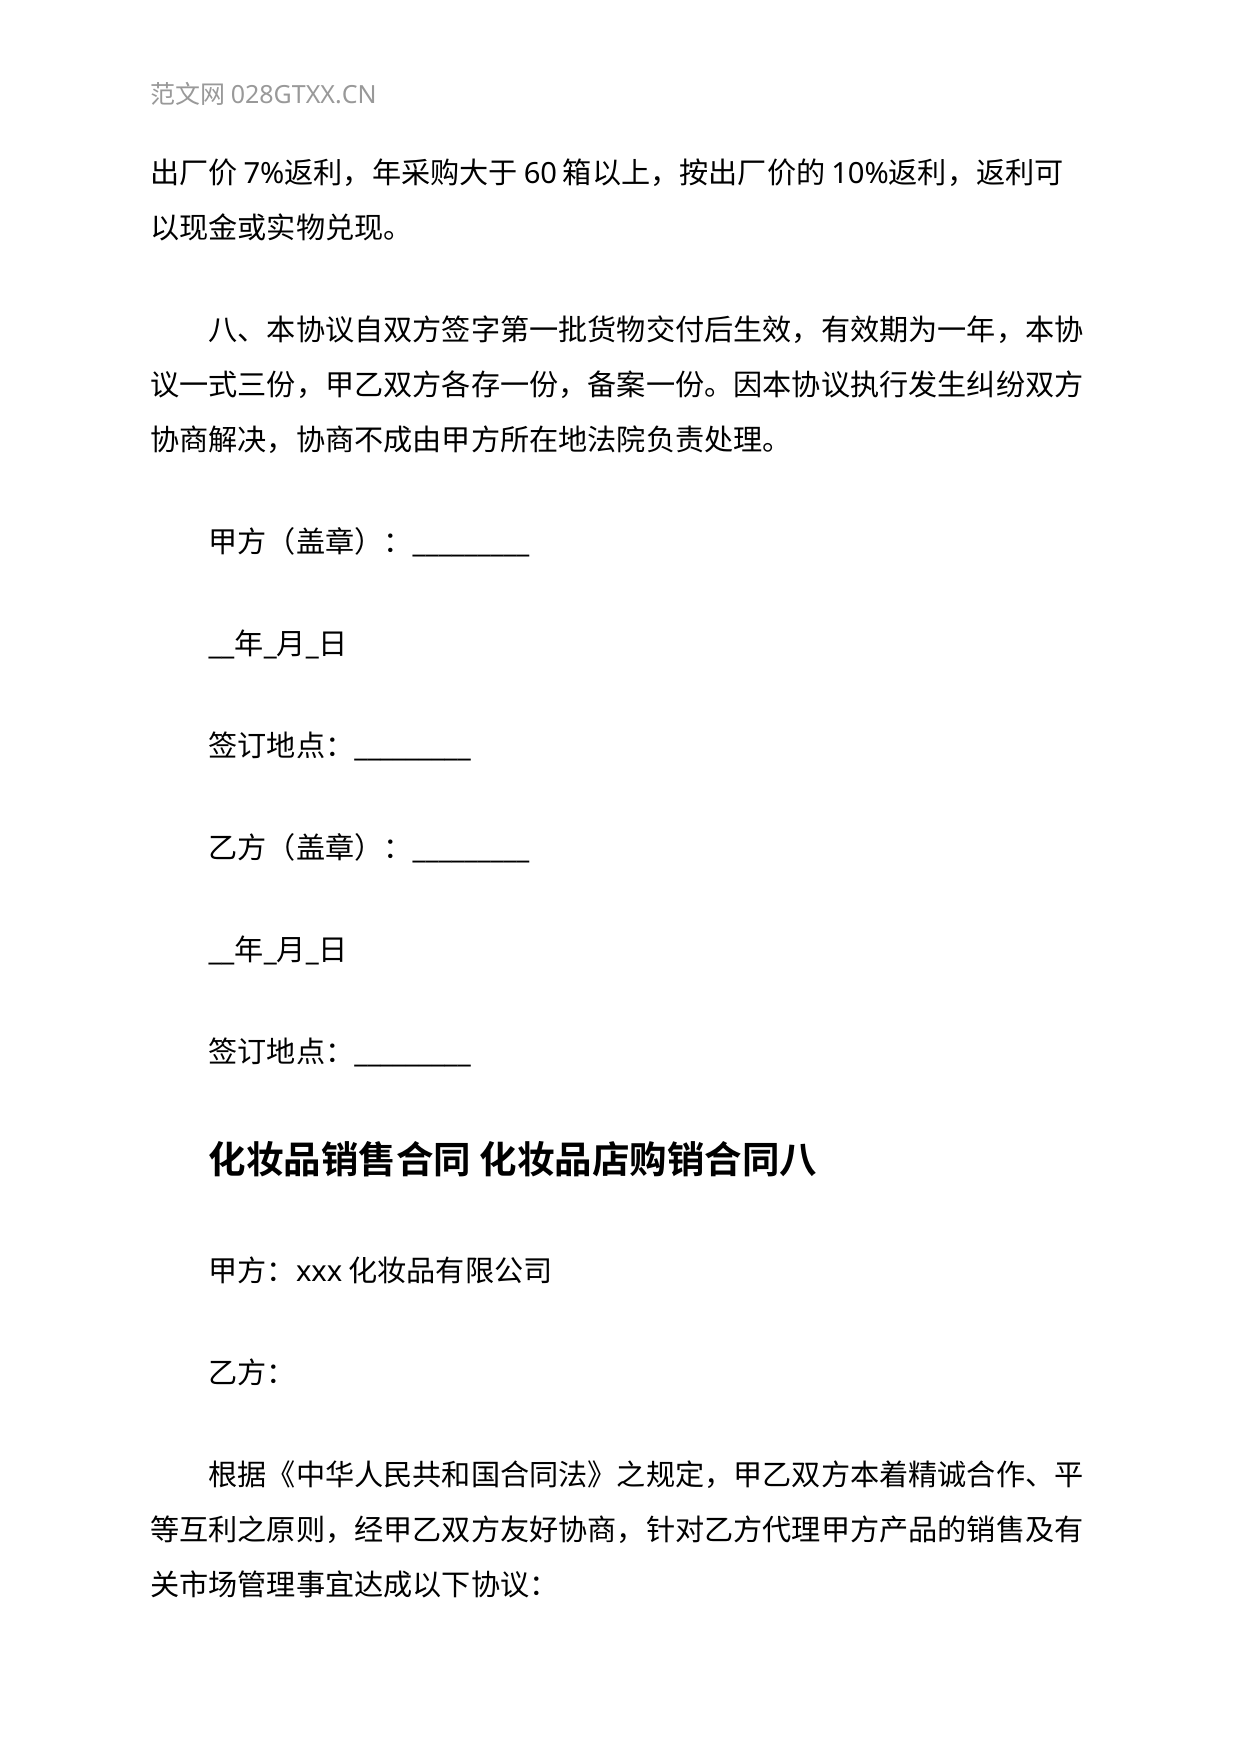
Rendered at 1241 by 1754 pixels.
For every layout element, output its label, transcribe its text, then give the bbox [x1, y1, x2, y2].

text 签订地点：_________ [150, 722, 1090, 765]
text 甲方（盖章）：_________ [150, 518, 1090, 561]
text 甲方：xxx化妆品有限公司 [150, 1248, 1090, 1290]
text 乙方： [150, 1349, 1090, 1392]
text 乙方（盖章）：_________ [150, 824, 1090, 867]
text 八、本协议自双方签字第一批货物交付后生效，有效期为一年，本协议一式三份，甲乙双方各存一份，备案一份。因本协议执行发生纠纷双方协商解决，协商不成由甲方所在地法院负责处理。 [150, 307, 1090, 459]
text 根据《中华人民共和国合同法》之规定，甲乙双方本着精诚合作、平等互利之原则，经甲乙双方友好协商，针对乙方代理甲方产品的销售及有关市场管理事宜达成以下协议： [150, 1451, 1090, 1603]
text 签订地点：_________ [150, 1028, 1090, 1071]
text __年_月_日 [150, 620, 1090, 663]
text 化妆品销售合同 化妆品店购销合同八 [150, 1130, 1090, 1184]
text __年_月_日 [150, 926, 1090, 969]
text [150, 150, 1090, 247]
